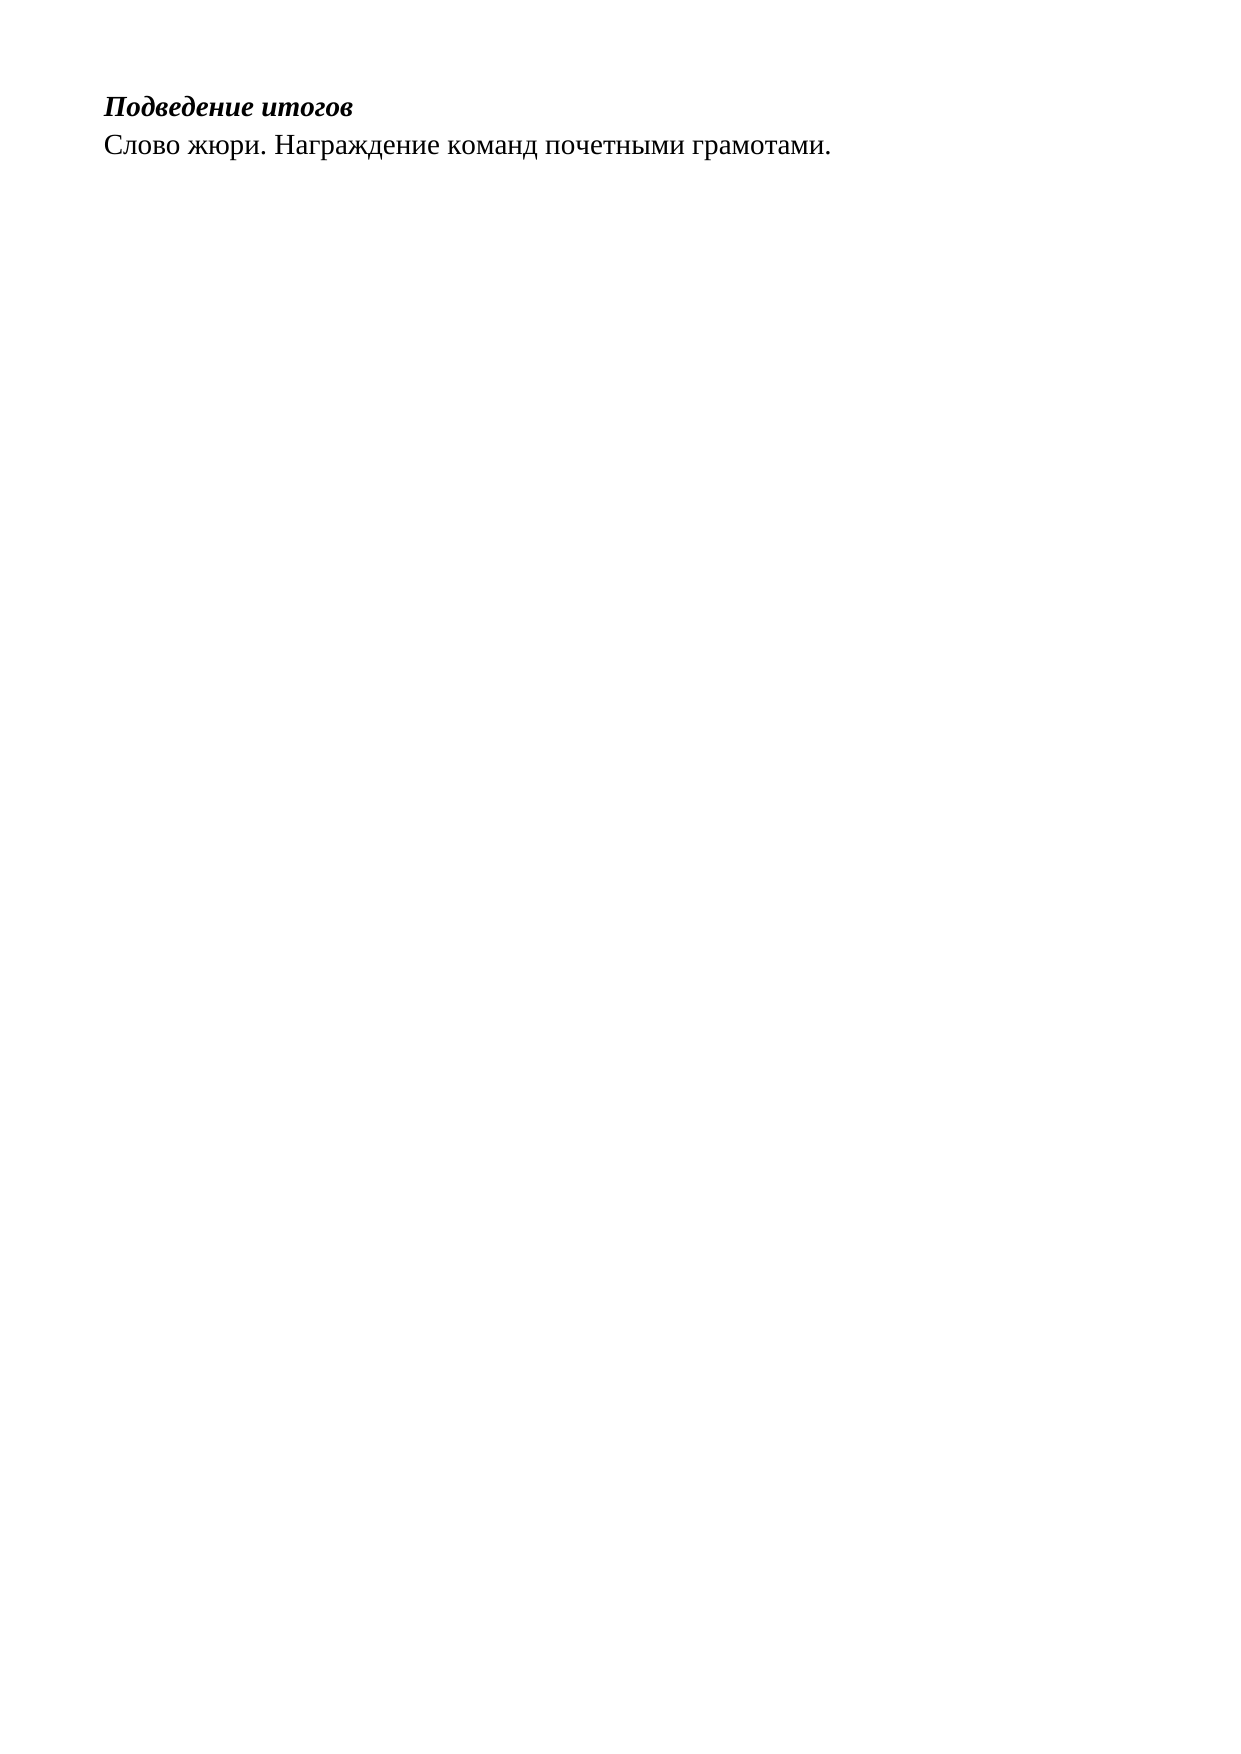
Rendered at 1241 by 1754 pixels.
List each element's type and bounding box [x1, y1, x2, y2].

text [103, 89, 1152, 161]
